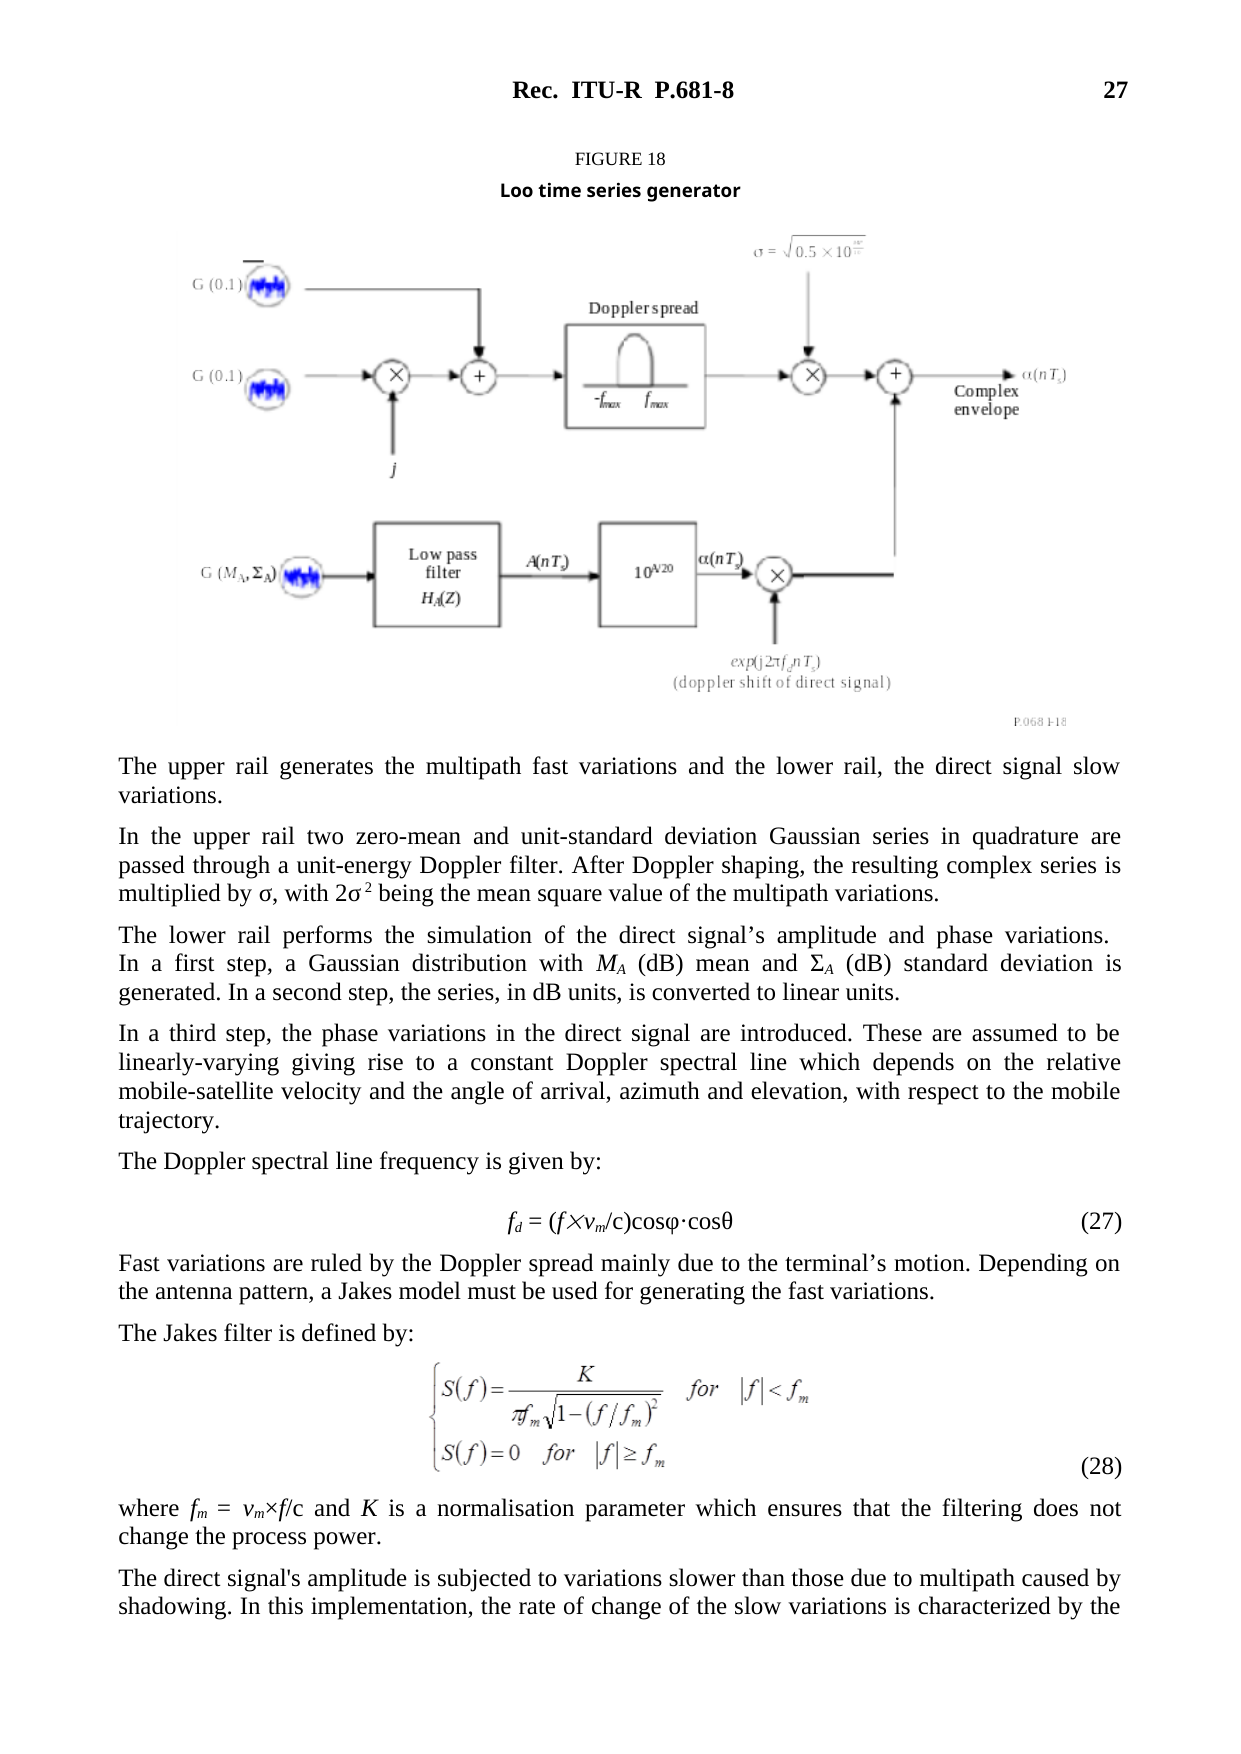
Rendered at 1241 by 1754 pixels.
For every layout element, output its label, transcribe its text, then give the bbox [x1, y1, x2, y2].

text fd = (fvm/c)cosφ·cosθ (27) [118, 1206, 1122, 1235]
text In a third step, the phase variations in the direct signal are introduced. These are assumed to be linearly-varying giving rise to a constant Doppler spectral line which depends on the relative mobile-satellite velocity and the angle of arrival, azimuth and elevation, with respect to the mobile trajectory. [118, 1018, 1122, 1133]
picture [426, 1358, 814, 1475]
text Fast variations are ruled by the Doppler spread mainly due to the terminalʼs motion. Depending on the antenna pattern, a Jakes model must be used for generating the fast variations. [118, 1248, 1122, 1305]
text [118, 1563, 1122, 1620]
text The upper rail generates the multipath fast variations and the lower rail, the direct signal slow variations. [118, 751, 1122, 808]
text The lower rail performs the simulation of the direct signalʼs amplitude and phase variations. In a first step, a Gaussian distribution with MA (dB) mean and ΣA (dB) standard deviation is generated. In a second step, the series, in dB units, is converted to linear units. [118, 920, 1122, 1006]
text The Doppler spectral line frequency is given by: [118, 1146, 1122, 1175]
text Figure 18 [118, 148, 1122, 169]
text In the upper rail two zero-mean and unit-standard deviation Gaussian series in quadrature are passed through a unit-energy Doppler filter. After Doppler shaping, the resulting complex series is multiplied by σ, with 2σ 2 being the mean square value of the multipath variations. [118, 821, 1122, 907]
title Loo time series generator [118, 178, 1122, 203]
text where fm = vm×f/c and K is a normalisation parameter which ensures that the filtering does not change the process power. [118, 1493, 1122, 1550]
text The Jakes filter is defined by: [118, 1318, 1122, 1346]
